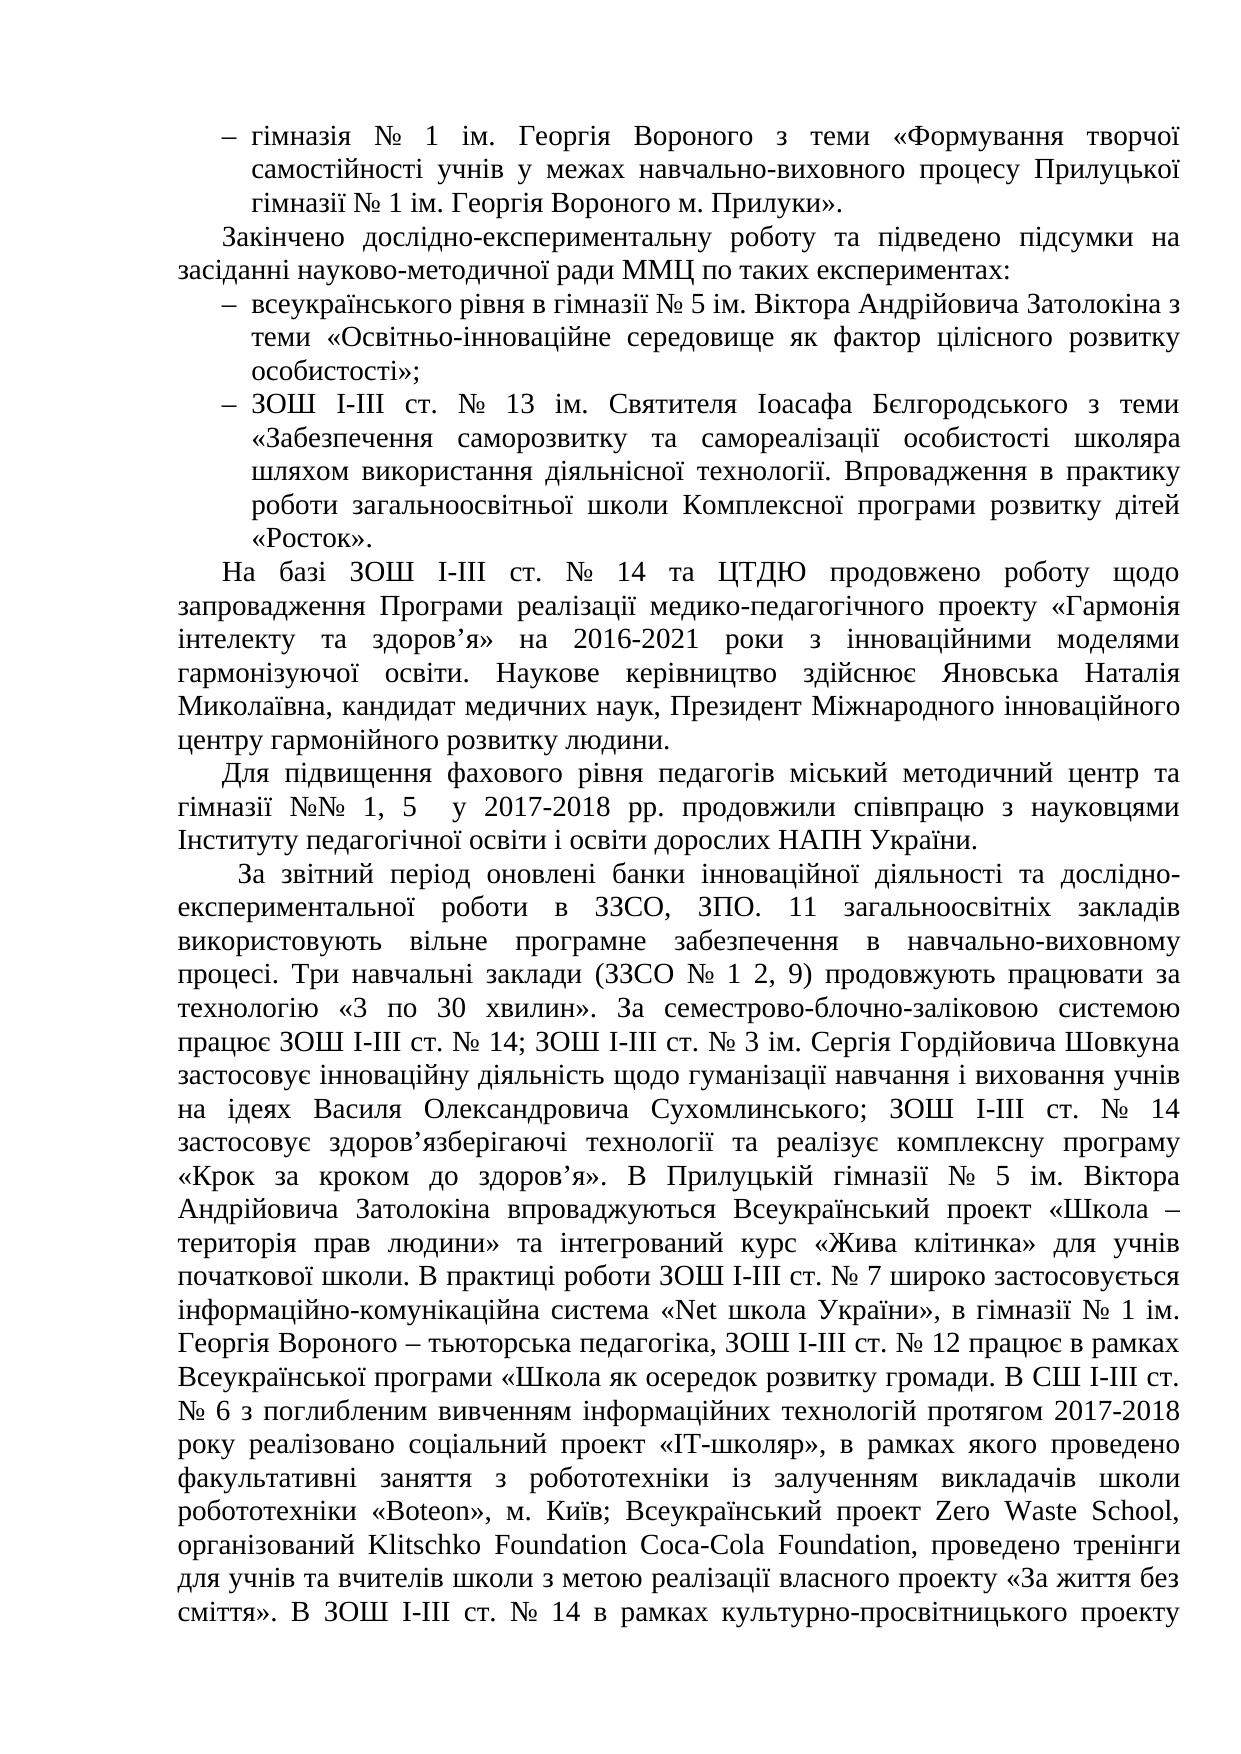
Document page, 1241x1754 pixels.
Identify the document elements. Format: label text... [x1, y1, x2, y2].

text Для підвищення фахового рівня педагогів міський методичний центр та гімназії №№ 1, 5 у 2017-2018 рр. продовжили співпрацю з науковцями Інституту педагогічної освіти і освіти дорослих НАПН України. [177, 755, 1181, 856]
list всеукраїнського рівня в гімназії № 5 ім. Віктора Андрійовича Затолокіна з теми «Освітньо-інноваційне середовище як фактор цілісного розвитку особистості»; [222, 286, 1181, 386]
text Закінчено дослідно-експериментальну роботу та підведено підсумки на засіданні науково-методичної ради ММЦ по таких експериментах: [177, 219, 1181, 286]
list ЗОШ І-ІІІ ст. № 13 ім. Святителя Іоасафа Бєлгородського з теми «Забезпечення саморозвитку та самореалізації особистості школяра шляхом використання діяльнісної технології. Впровадження в практику роботи загальноосвітньої школи Комплексної програми розвитку дітей «Росток». [222, 386, 1181, 554]
list гімназія № 1 ім. Георгія Вороного з теми «Формування творчої самостійності учнів у межах навчально-виховного процесу Прилуцької гімназії № 1 ім. Георгія Вороного м. Прилуки». [222, 118, 1181, 219]
text На базі ЗОШ І-ІІІ ст. № 14 та ЦТДЮ продовжено роботу щодо запровадження Програми реалізації медико-педагогічного проекту «Гармонія інтелекту та здоров’я» на 2016-2021 роки з інноваційними моделями гармонізуючої освіти. Наукове керівництво здійснює Яновська Наталія Миколаївна, кандидат медичних наук, Президент Міжнародного інноваційного центру гармонійного розвитку людини. [177, 554, 1181, 755]
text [177, 856, 1181, 1627]
